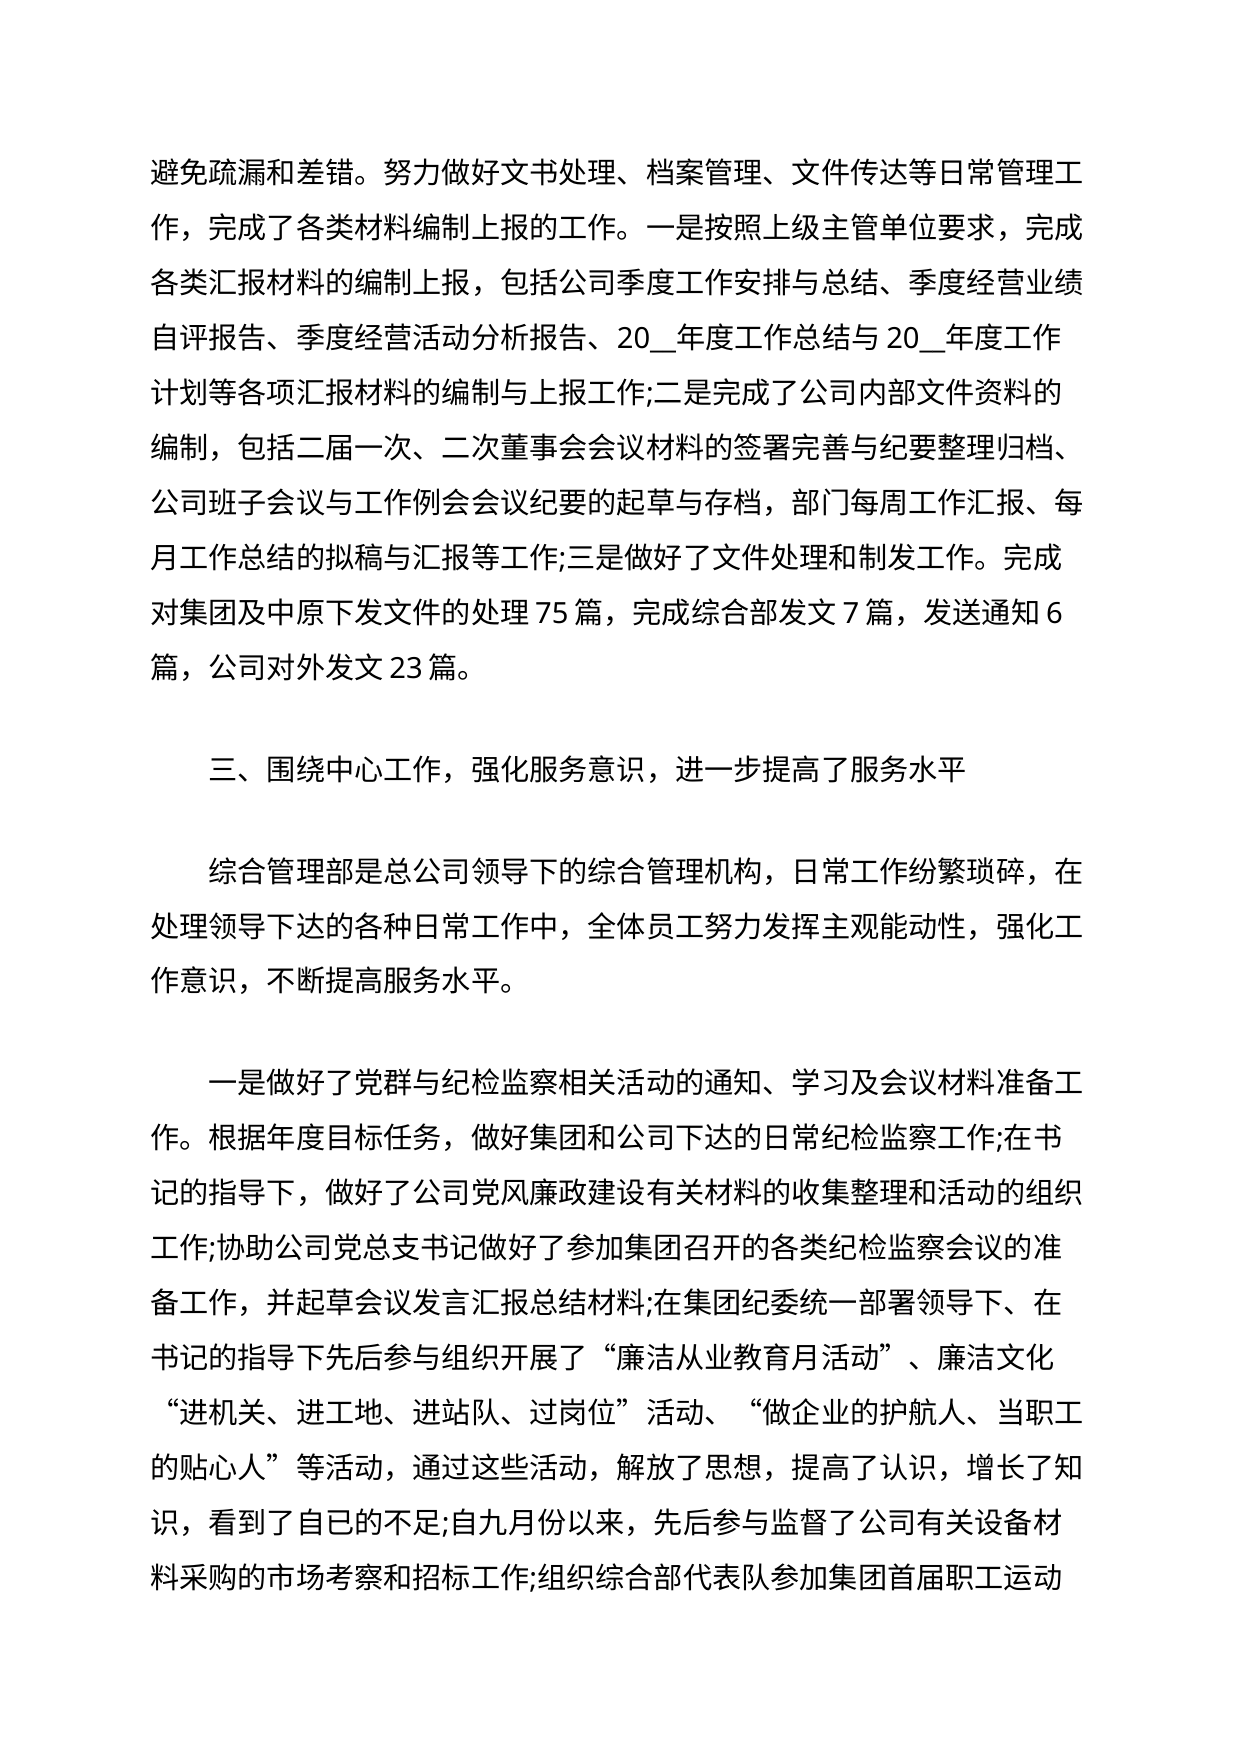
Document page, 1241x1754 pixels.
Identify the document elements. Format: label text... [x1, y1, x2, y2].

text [150, 1060, 1090, 1597]
text 三、围绕中心工作，强化服务意识，进一步提高了服务水平 [150, 746, 1090, 789]
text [150, 150, 1090, 687]
text 综合管理部是总公司领导下的综合管理机构，日常工作纷繁琐碎，在处理领导下达的各种日常工作中，全体员工努力发挥主观能动性，强化工作意识，不断提高服务水平。 [150, 848, 1090, 1000]
